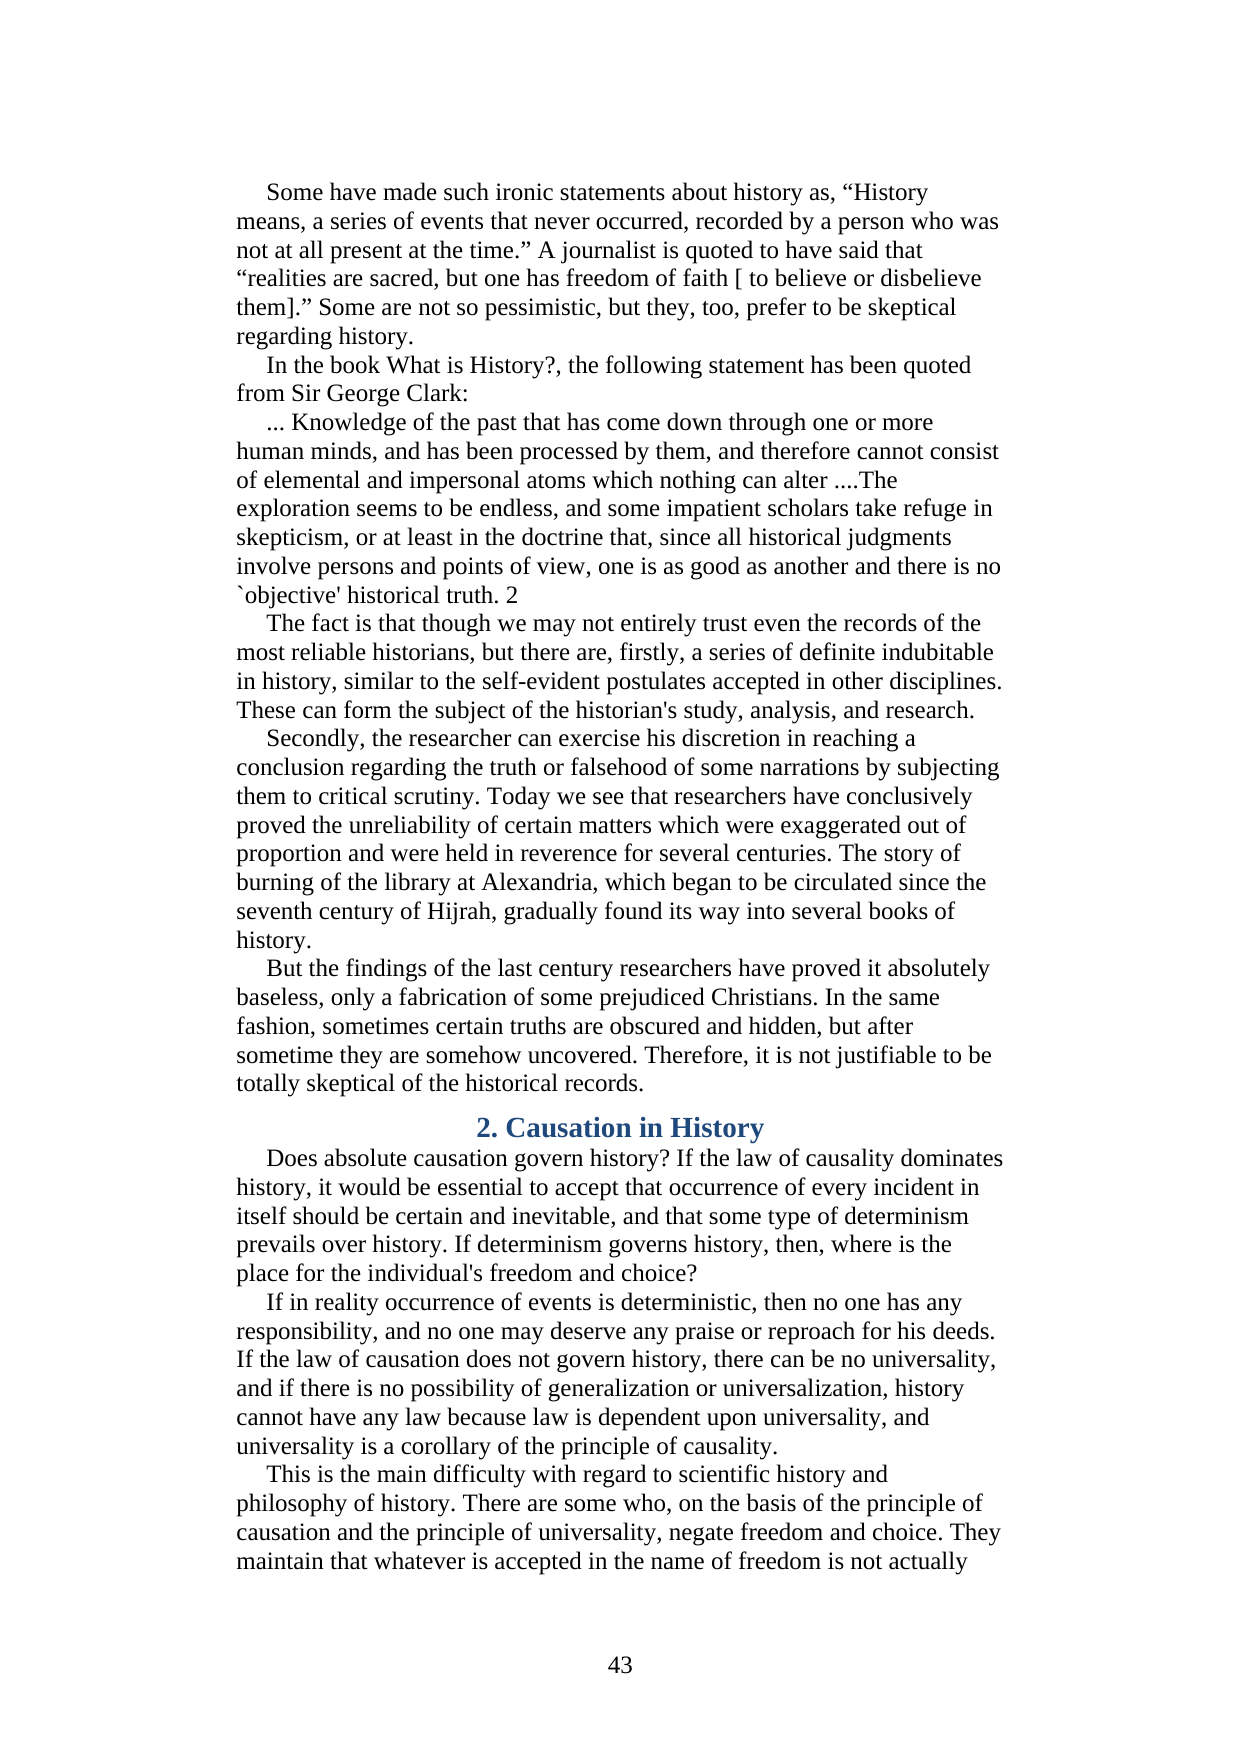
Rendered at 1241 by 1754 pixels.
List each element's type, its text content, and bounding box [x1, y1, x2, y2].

subtitle 2. Causation in History [236, 1110, 1004, 1143]
text If in reality occurrence of events is deterministic, then no one has any responsibility, and no one may deserve any praise or reproach for his deeds. If the law of causation does not govern history, there can be no universality, and if there is no possibility of generalization or universalization, history cannot have any law because law is dependent upon universality, and universality is a corollary of the principle of causality. [236, 1287, 1004, 1459]
text Some have made such ironic statements about history as, “History means, a series of events that never occurred, recorded by a person who was not at all present at the time.” A journalist is quoted to have said that “realities are sacred, but one has freedom of faith [ to believe or disbelieve them].” Some are not so pessimistic, but they, too, prefer to be skeptical regarding history. [236, 177, 1004, 350]
text Does absolute causation govern history? If the law of causality dominates history, it would be essential to accept that occurrence of every incident in itself should be certain and inevitable, and that some type of determinism prevails over history. If determinism governs history, then, where is the place for the individual's freedom and choice? [236, 1143, 1004, 1287]
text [236, 1459, 1004, 1574]
text But the findings of the last century researchers have proved it absolutely base­less, only a fabrication of some prejudiced Christians. In the same fashion, sometimes certain truths are obscured and hidden, but after sometime they are somehow uncovered. Therefore, it is not justifiable to be totally skeptical of the historical records. [236, 953, 1004, 1097]
text The fact is that though we may not entirely trust even the records of the most reliable historians, but there are, firstly, a series of definite indubitable in history, similar to the self-evident postulates accepted in other disciplines. These can form the subject of the historian's study, analysis, and research. [236, 608, 1004, 723]
text Secondly, the researcher can exercise his discre­tion in reaching a conclusion regarding the truth or falsehood of some narrations by subjecting them to critical scrutiny. Today we see that researchers have conclusively proved the unreliability of certain matters which were exaggerated out of proportion and were held in reverence for several centuries. The story of burning of the library at Alexandria, which began to be circulated since the seventh century of Hijrah, gradually found its way into several books of history. [236, 723, 1004, 953]
text ... Knowledge of the past that has come down through one or more human minds, and has been processed by them, and therefore cannot consist of elemental and impersonal atoms which nothing can alter ....The exploration seems to be endless, and some impatient scholars take refuge in skepticism, or at least in the doctrine that, since all historical judgments involve persons and points of view, one is as good as another and there is no `objective' historical truth. 2 [236, 407, 1004, 608]
text In the book What is History?, the following statement has been quoted from Sir George Clark: [236, 350, 1004, 407]
